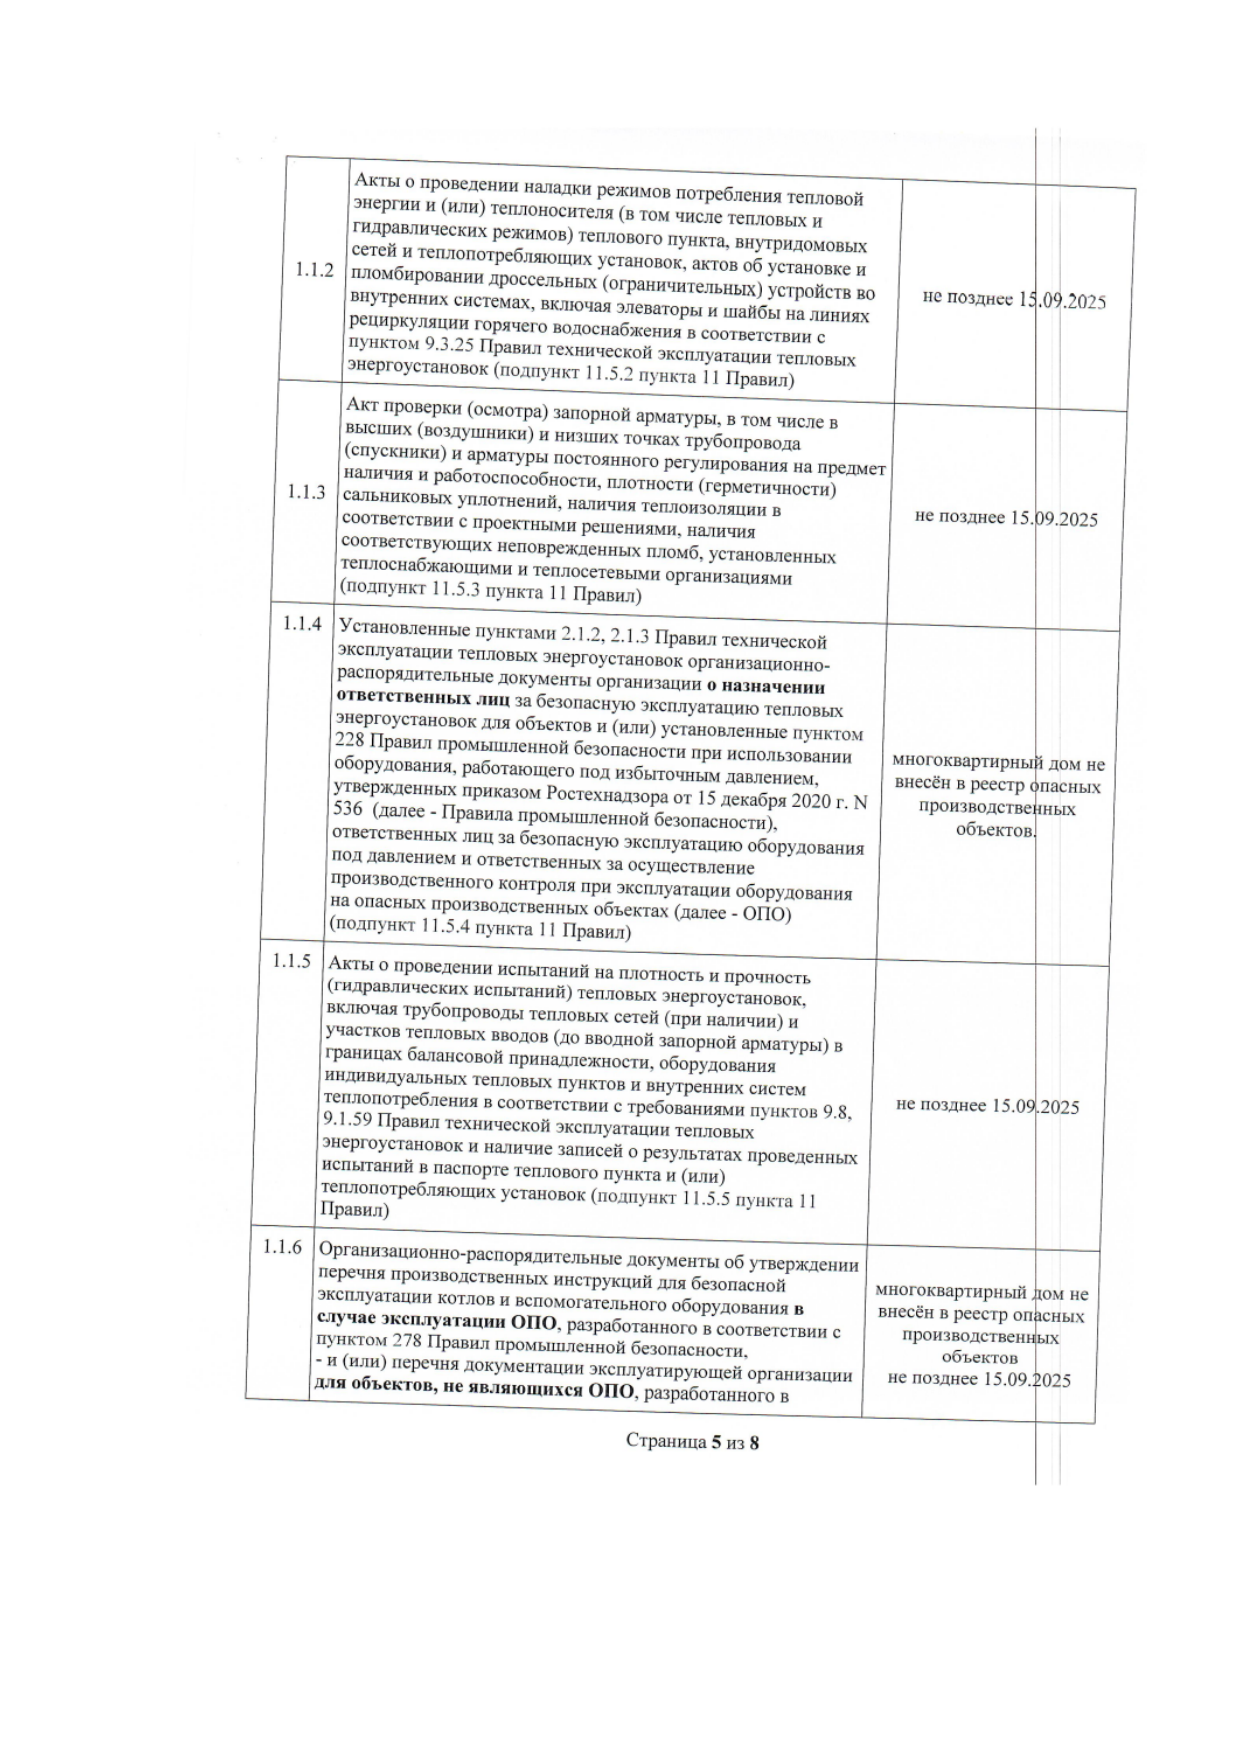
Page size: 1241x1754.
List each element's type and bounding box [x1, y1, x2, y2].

picture [177, 118, 1152, 1496]
